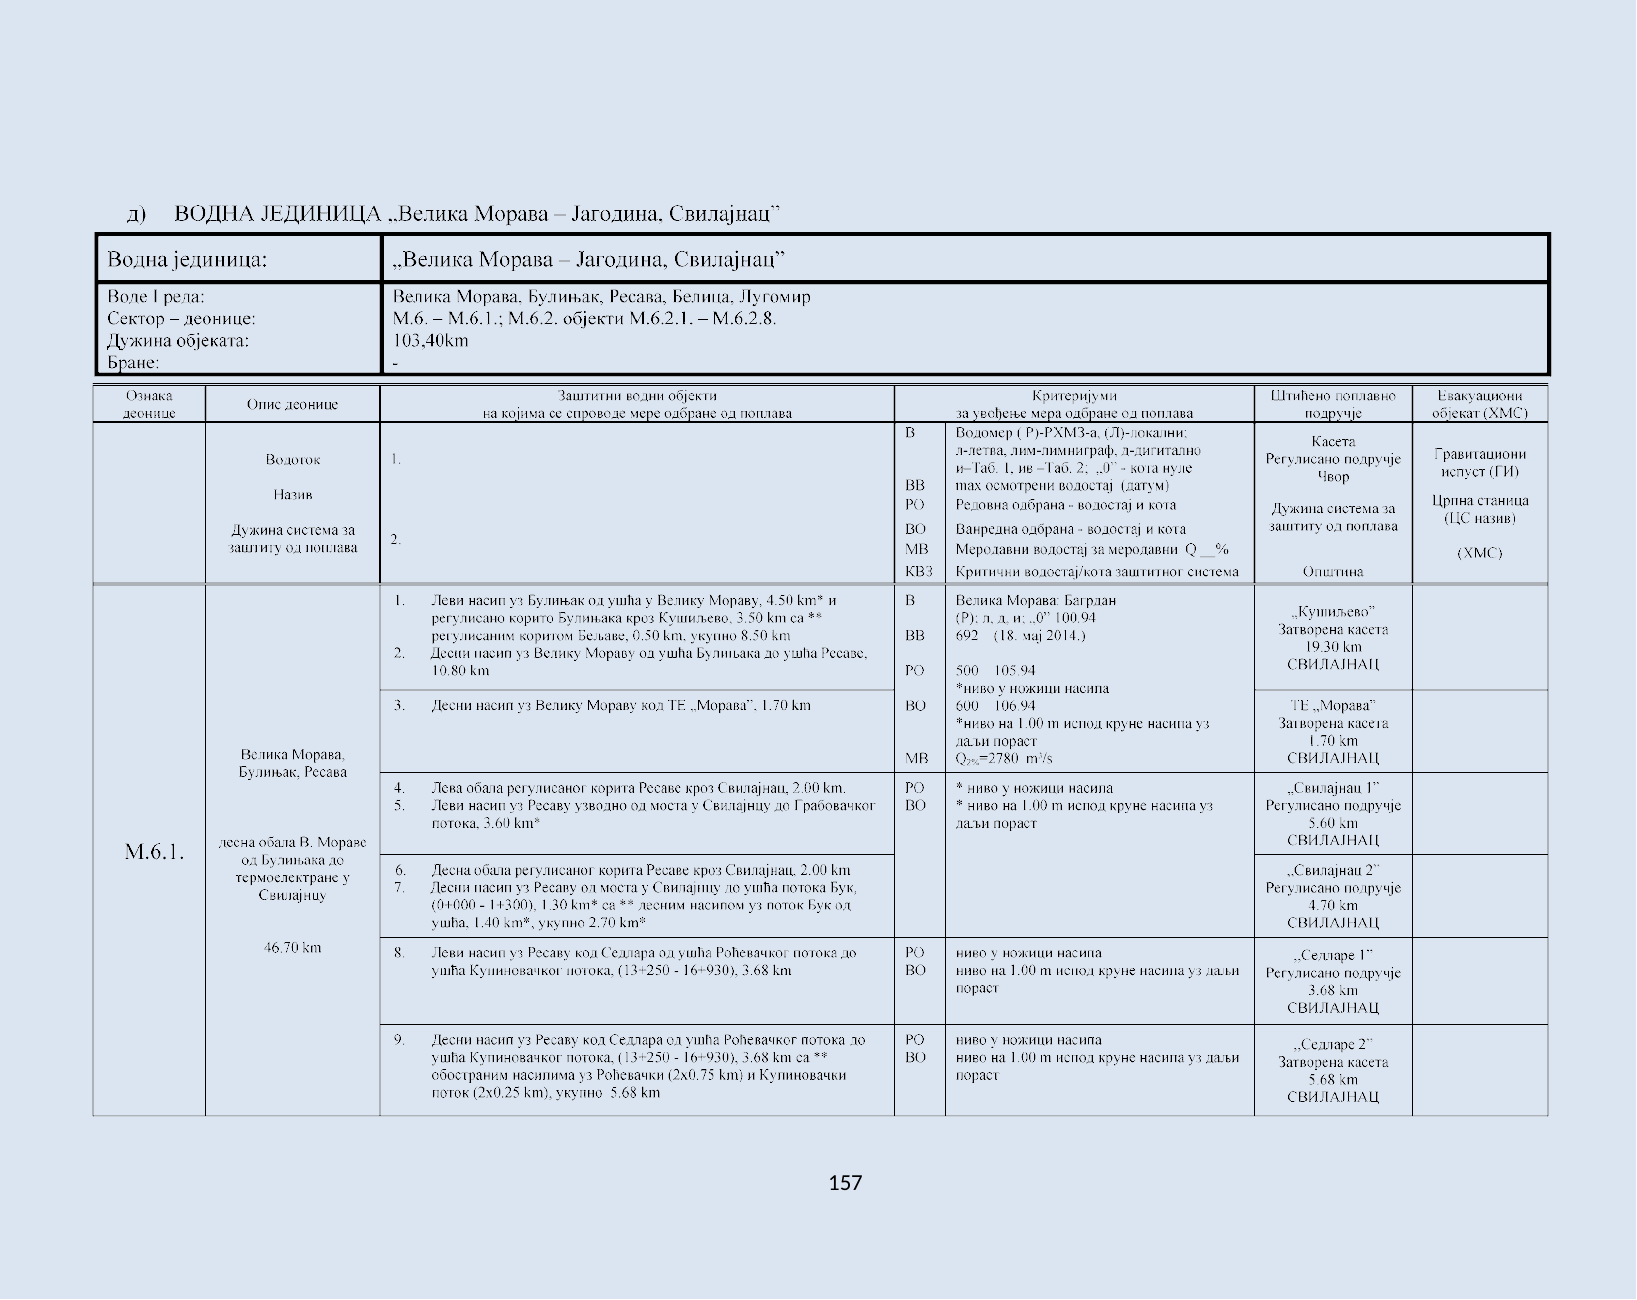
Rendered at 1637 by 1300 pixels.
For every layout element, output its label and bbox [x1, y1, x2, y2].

picture [79, 143, 1562, 1148]
